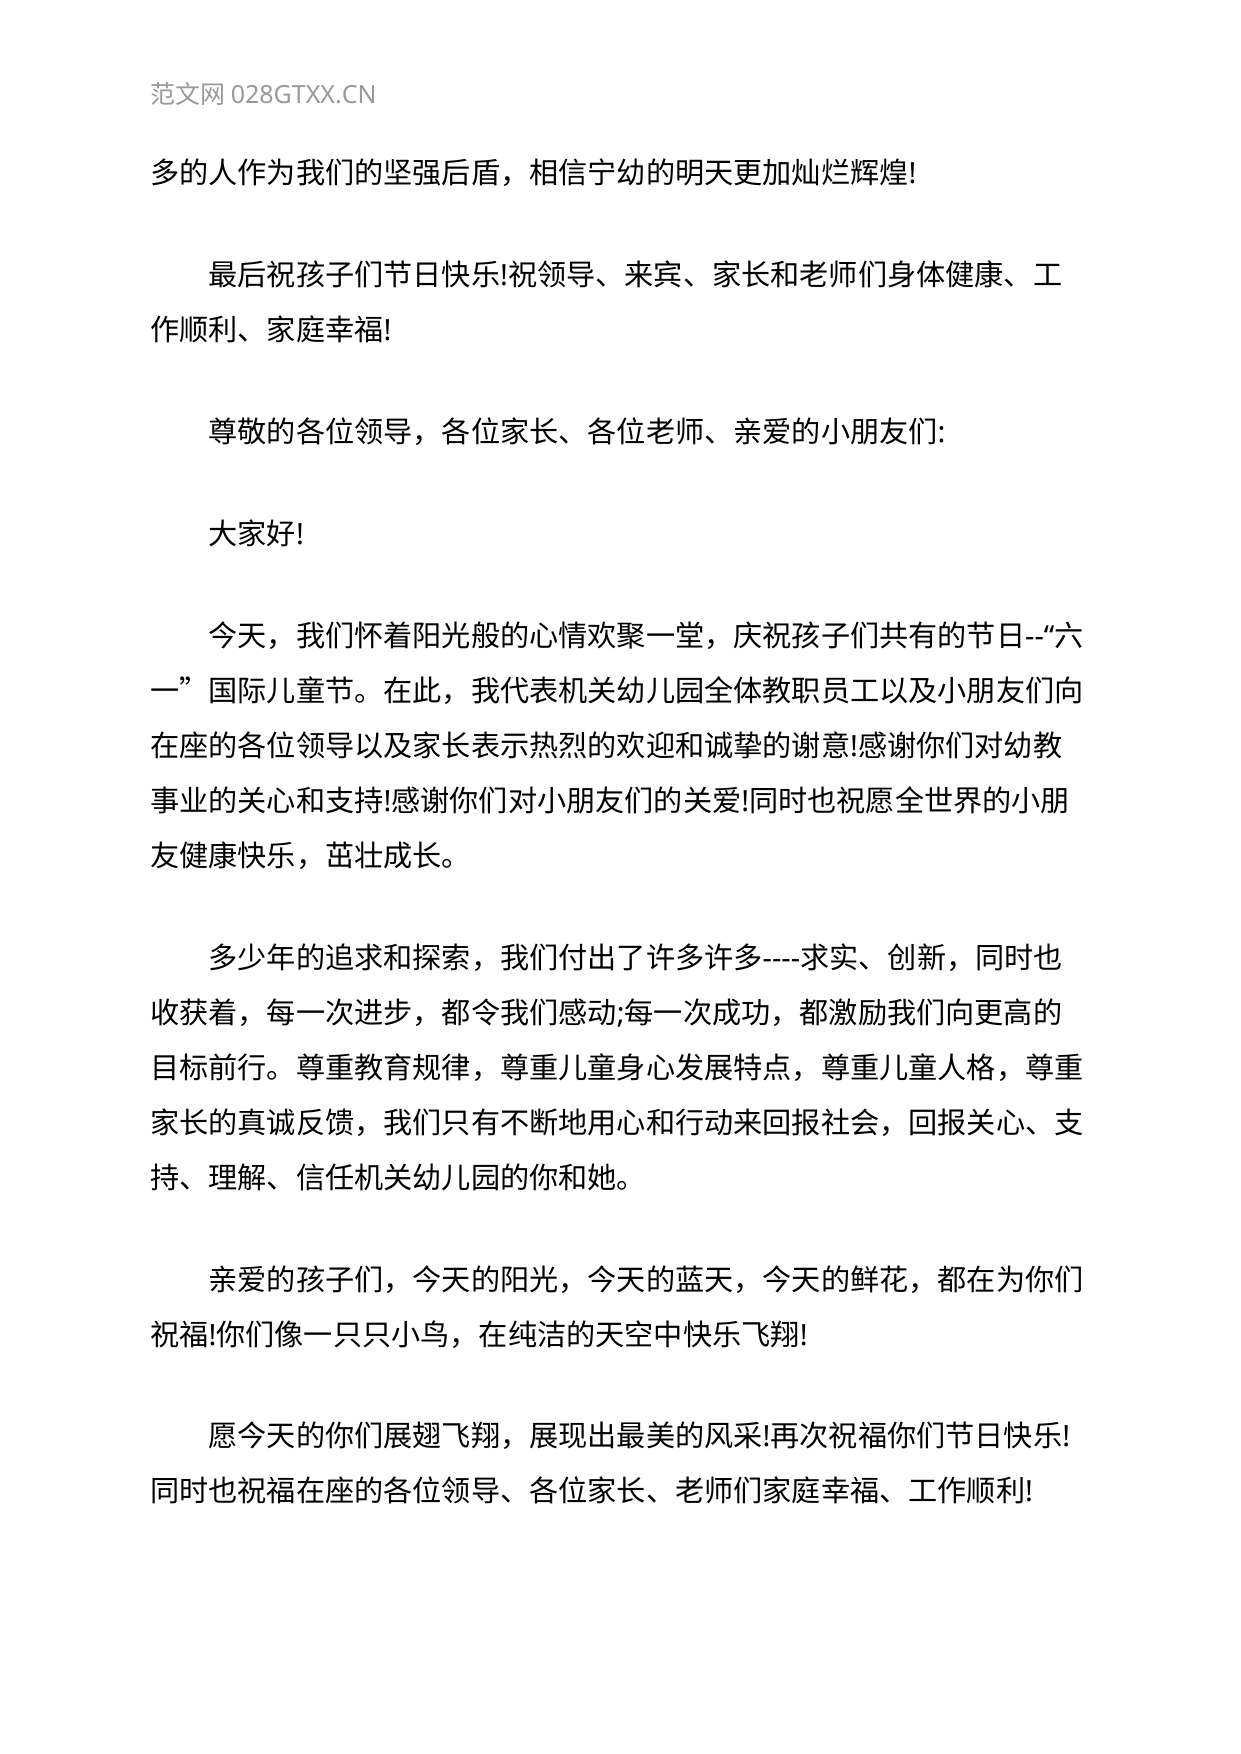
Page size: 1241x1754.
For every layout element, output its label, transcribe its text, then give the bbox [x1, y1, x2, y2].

text 最后祝孩子们节日快乐!祝领导、来宾、家长和老师们身体健康、工作顺利、家庭幸福! [150, 252, 1090, 349]
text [150, 150, 1090, 192]
text 尊敬的各位领导，各位家长、各位老师、亲爱的小朋友们: [150, 409, 1090, 451]
text 愿今天的你们展翅飞翔，展现出最美的风采!再次祝福你们节日快乐!同时也祝福在座的各位领导、各位家长、老师们家庭幸福、工作顺利! [150, 1413, 1090, 1510]
text 多少年的追求和探索，我们付出了许多许多----求实、创新，同时也收获着，每一次进步，都令我们感动;每一次成功，都激励我们向更高的目标前行。尊重教育规律，尊重儿童身心发展特点，尊重儿童人格，尊重家长的真诚反馈，我们只有不断地用心和行动来回报社会，回报关心、支持、理解、信任机关幼儿园的你和她。 [150, 934, 1090, 1197]
text 今天，我们怀着阳光般的心情欢聚一堂，庆祝孩子们共有的节日--“六一”国际儿童节。在此，我代表机关幼儿园全体教职员工以及小朋友们向在座的各位领导以及家长表示热烈的欢迎和诚挚的谢意!感谢你们对幼教事业的关心和支持!感谢你们对小朋友们的关爱!同时也祝愿全世界的小朋友健康快乐，茁壮成长。 [150, 613, 1090, 875]
text 大家好! [150, 511, 1090, 553]
text 亲爱的孩子们，今天的阳光，今天的蓝天，今天的鲜花，都在为你们祝福!你们像一只只小鸟，在纯洁的天空中快乐飞翔! [150, 1256, 1090, 1353]
